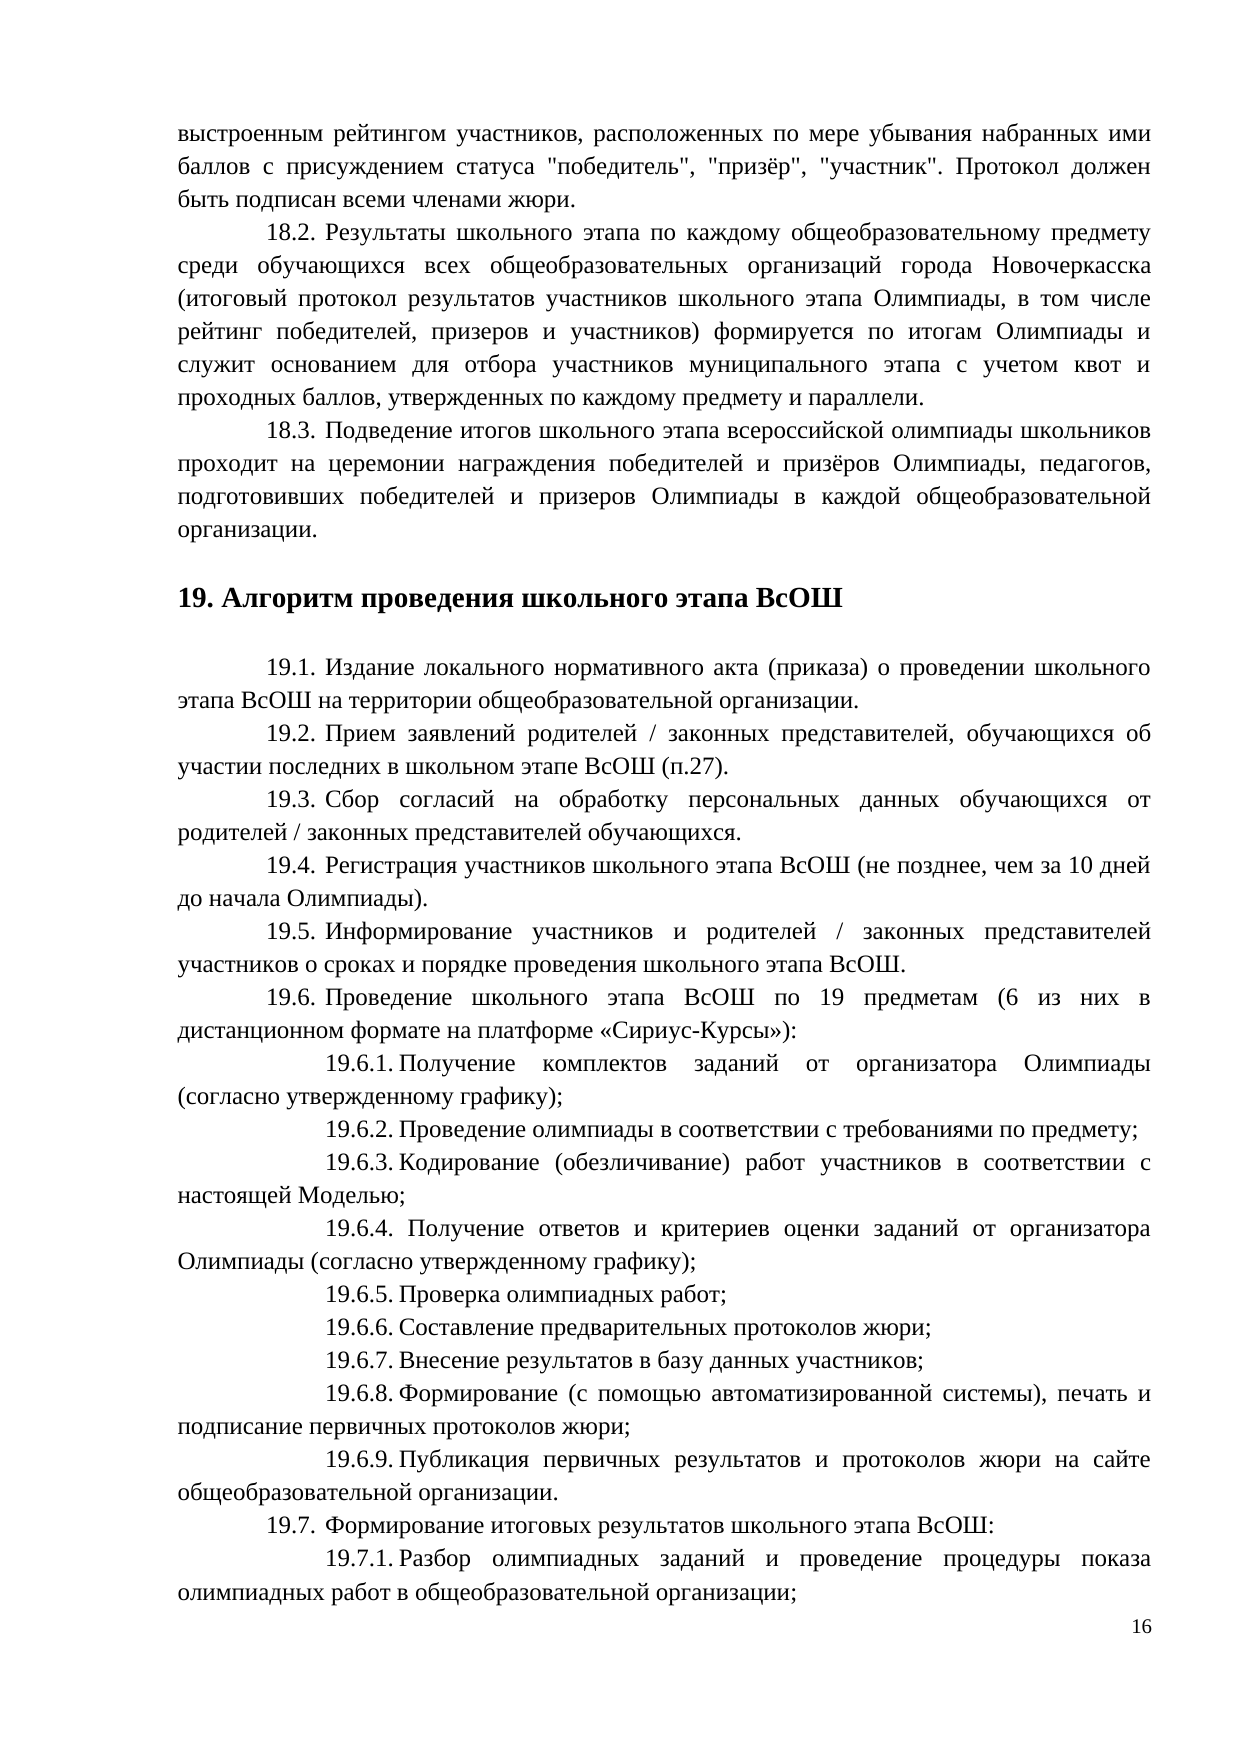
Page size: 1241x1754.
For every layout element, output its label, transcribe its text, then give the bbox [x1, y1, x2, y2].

text 19.4. Регистрация участников школьного этапа ВсОШ (не позднее, чем за 10 дней до начала Олимпиады). [177, 850, 1152, 912]
text 19.6.3. Кодирование (обезличивание) работ участников в соответствии с настоящей Моделью; [177, 1147, 1152, 1209]
text 19.6.7. Внесение результатов в базу данных участников; [177, 1345, 1152, 1374]
text 19. Алгоритм проведения школьного этапа ВсОШ [177, 580, 1152, 614]
text 19.2. Прием заявлений родителей / законных представителей, обучающихся об участии последних в школьном этапе ВсОШ (п.27). [177, 718, 1152, 780]
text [177, 118, 1152, 213]
text 19.1. Издание локального нормативного акта (приказа) о проведении школьного этапа ВсОШ на территории общеобразовательной организации. [177, 652, 1152, 714]
text 19.6.6. Составление предварительных протоколов жюри; [177, 1312, 1152, 1341]
text 19.6.8. Формирование (с помощью автоматизированной системы), печать и подписание первичных протоколов жюри; [177, 1378, 1152, 1440]
text 19.3. Сбор согласий на обработку персональных данных обучающихся от родителей / законных представителей обучающихся. [177, 784, 1152, 846]
text 19.6.1. Получение комплектов заданий от организатора Олимпиады (согласно утвержденному графику); [177, 1048, 1152, 1110]
text 19.5. Информирование участников и родителей / законных представителей участников о сроках и порядке проведения школьного этапа ВсОШ. [177, 916, 1152, 978]
text 19.6. Проведение школьного этапа ВсОШ по 19 предметам (6 из них в дистанционном формате на платформе «Сириус-Курсы»): [177, 982, 1152, 1044]
text 19.7. Формирование итоговых результатов школьного этапа ВсОШ: [177, 1511, 1152, 1539]
text 18.2. Результаты школьного этапа по каждому общеобразовательному предмету среди обучающихся всех общеобразовательных организаций города Новочеркасска (итоговый протокол результатов участников школьного этапа Олимпиады, в том числе рейтинг победителей, призеров и участников) формируется по итогам Олимпиады и служит основанием для отбора участников муниципального этапа с учетом квот и проходных баллов, утвержденных по каждому предмету и параллели. [177, 217, 1152, 411]
text 19.6.9. Публикация первичных результатов и протоколов жюри на сайте общеобразовательной организации. [177, 1444, 1152, 1506]
text 19.6.2. Проведение олимпиады в соответствии с требованиями по предмету; [177, 1114, 1152, 1143]
text 19.6.5. Проверка олимпиадных работ; [177, 1279, 1152, 1308]
text 19.7.1. Разбор олимпиадных заданий и проведение процедуры показа олимпиадных работ в общеобразовательной организации; [177, 1543, 1152, 1605]
text 19.6.4. Получение ответов и критериев оценки заданий от организатора Олимпиады (согласно утвержденному графику); [177, 1213, 1152, 1275]
text 18.3. Подведение итогов школьного этапа всероссийской олимпиады школьников проходит на церемонии награждения победителей и призёров Олимпиады, педагогов, подготовивших победителей и призеров Олимпиады в каждой общеобразовательной организации. [177, 415, 1152, 543]
